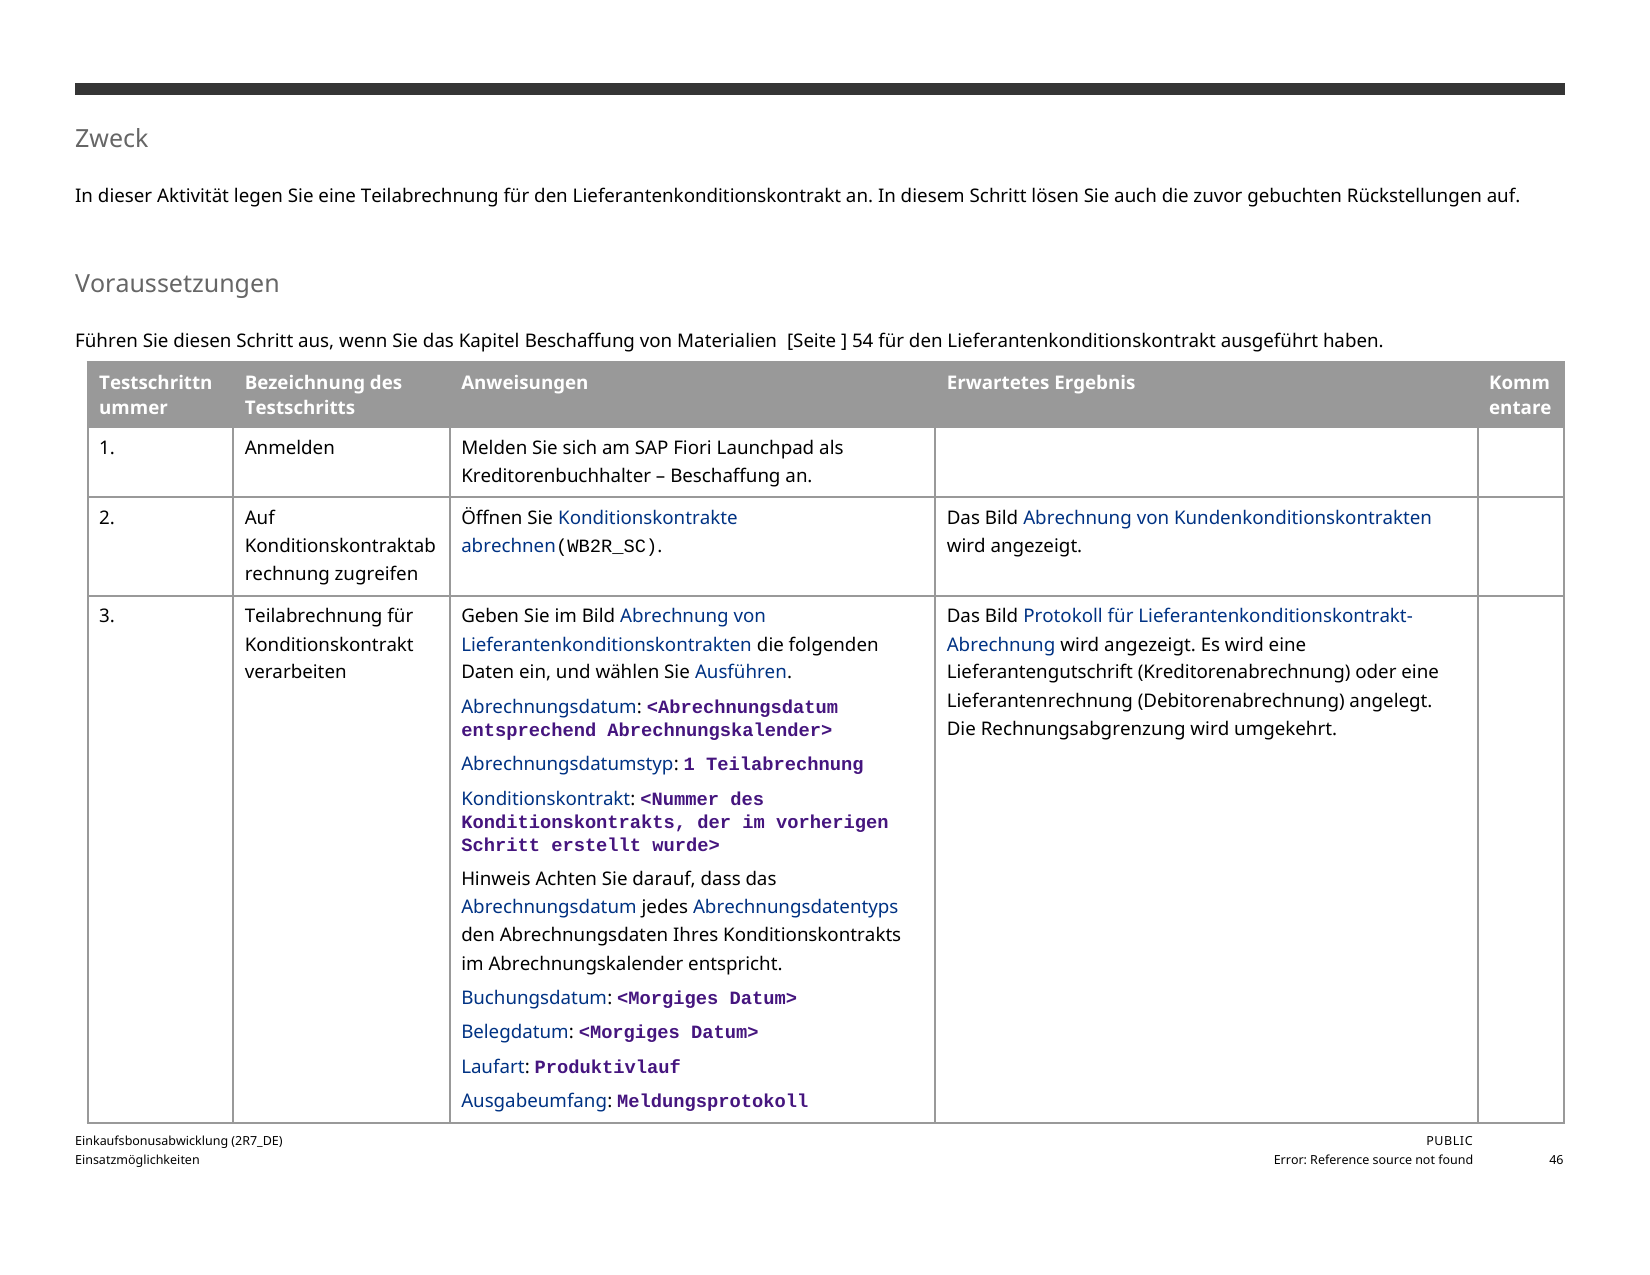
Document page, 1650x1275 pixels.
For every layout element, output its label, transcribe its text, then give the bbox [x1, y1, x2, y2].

table_cell Anmelden [234, 428, 449, 496]
title Zweck [75, 124, 1565, 153]
table_cell [936, 428, 1477, 496]
table_header Bezeichnung des Testschritts [234, 364, 449, 426]
text In dieser Aktivität legen Sie eine Teilabrechnung für den Lieferantenkonditionskontrakt an. In diesem Schritt lösen Sie auch die zuvor gebuchten Rückstellungen auf. [75, 182, 1565, 208]
table_cell Das Bild Abrechnung von Kundenkonditionskontrakten wird angezeigt. [936, 498, 1477, 594]
table_header Anweisungen [451, 364, 934, 426]
table_cell [1479, 428, 1563, 496]
table_header Testschrittnummer [89, 364, 232, 426]
table_cell Melden Sie sich am SAP Fiori Launchpad als Kreditorenbuchhalter – Beschaffung an. [451, 428, 934, 496]
table_cell 3. [89, 597, 232, 1122]
text Führen Sie diesen Schritt aus, wenn Sie das Kapitel Beschaffung von Materialien [Seite ] 49 für den Lieferantenkonditionskontrakt ausgeführt haben. [75, 327, 1565, 353]
table_header Kommentare [1479, 364, 1563, 426]
table_cell 2. [89, 498, 232, 594]
table_cell [1479, 597, 1563, 1122]
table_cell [234, 597, 449, 1122]
table_cell 1. [89, 428, 232, 496]
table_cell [936, 597, 1477, 1122]
table_header Erwartetes Ergebnis [936, 364, 1477, 426]
title Voraussetzungen [75, 269, 1565, 298]
table_cell [1479, 498, 1563, 594]
table_cell Auf Konditionskontraktabrechnung zugreifen [234, 498, 449, 594]
table_cell Öffnen Sie Konditionskontrakte abrechnen(WB2R_SC). [451, 498, 934, 594]
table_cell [451, 597, 934, 1122]
